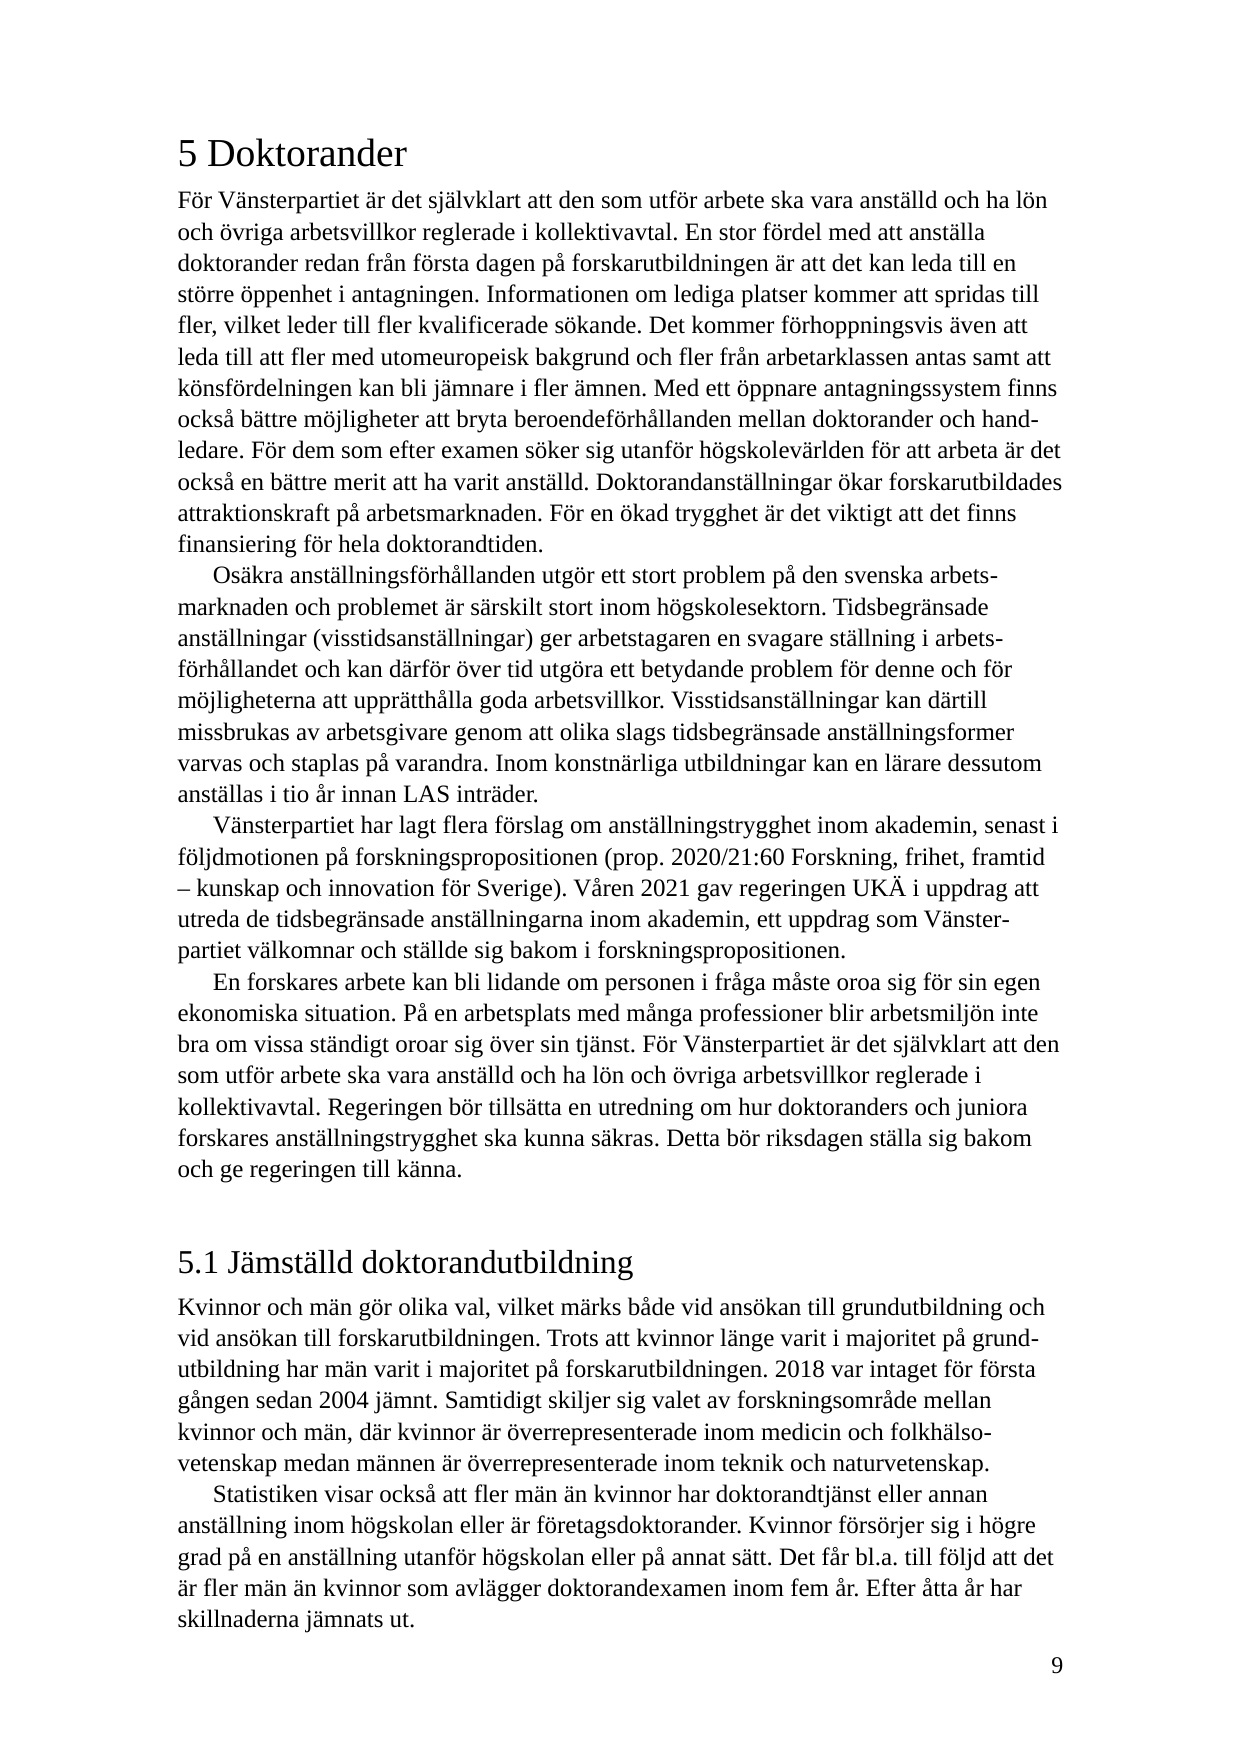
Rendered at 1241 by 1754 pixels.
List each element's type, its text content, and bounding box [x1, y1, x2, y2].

text Kvinnor och män gör olika val, vilket märks både vid ansökan till grundutbildning och vid ansökan till forskarutbildningen. Trots att kvinnor länge varit i majoritet på grundutbildning har män varit i majoritet på forskarutbildningen. 2018 var intaget för första gången sedan 2004 jämnt. Samtidigt skiljer sig valet av forskningsområde mellan kvinnor och män, där kvinnor är överrepresenterade inom medicin och folkhälsovetenskap medan männen är överrepresenterade inom teknik och naturvetenskap. [177, 1289, 1063, 1477]
text För Vänsterpartiet är det självklart att den som utför arbete ska vara anställd och ha lön och övriga arbetsvillkor reglerade i kollektivavtal. En stor fördel med att anställa doktorander redan från första dagen på forskarutbildningen är att det kan leda till en större öppenhet i antagningen. Informationen om lediga platser kommer att spridas till fler, vilket leder till fler kvalificerade sökande. Det kommer förhoppningsvis även att leda till att fler med utomeuropeisk bakgrund och fler från arbetarklassen antas samt att könsfördelningen kan bli jämnare i fler ämnen. Med ett öppnare antagningssystem finns också bättre möjligheter att bryta beroendeförhållanden mellan doktorander och handledare. För dem som efter examen söker sig utanför högskolevärlden för att arbeta är det också en bättre merit att ha varit anställd. Doktorandanställningar ökar forskarutbildades attraktionskraft på arbetsmarknaden. För en ökad trygghet är det viktigt att det finns finansiering för hela doktorandtiden. [177, 183, 1063, 558]
text Vänsterpartiet har lagt flera förslag om anställningstrygghet inom akademin, senast i följdmotionen på forskningspropositionen (prop. 2020/21:60 Forskning, frihet, framtid – kunskap och innovation för Sverige). Våren 2021 gav regeringen UKÄ i uppdrag att utreda de tidsbegränsade anställningarna inom akademin, ett uppdrag som Vänsterpartiet välkomnar och ställde sig bakom i forskningspropositionen. [177, 808, 1063, 964]
text Statistiken visar också att fler män än kvinnor har doktorandtjänst eller annan anställning inom högskolan eller är företagsdoktorander. Kvinnor försörjer sig i högre grad på en anställning utanför högskolan eller på annat sätt. Det får bl.a. till följd att det är fler män än kvinnor som avlägger doktorandexamen inom fem år. Efter åtta år har skillnaderna jämnats ut. [177, 1477, 1063, 1633]
text Osäkra anställningsförhållanden utgör ett stort problem på den svenska arbetsmarknaden och problemet är särskilt stort inom högskolesektorn. Tidsbegränsade anställningar (visstidsanställningar) ger arbetstagaren en svagare ställning i arbetsförhållandet och kan därför över tid utgöra ett betydande problem för denne och för möjligheterna att upprätthålla goda arbetsvillkor. Visstidsanställningar kan därtill missbrukas av arbetsgivare genom att olika slags tidsbegränsade anställningsformer varvas och staplas på varandra. Inom konstnärliga utbildningar kan en lärare dessutom anställas i tio år innan LAS inträder. [177, 558, 1063, 808]
text Jämställd doktorandutbildning [177, 1245, 1063, 1281]
text En forskares arbete kan bli lidande om personen i fråga måste oroa sig för sin egen ekonomiska situation. På en arbetsplats med många professioner blir arbetsmiljön inte bra om vissa ständigt oroar sig över sin tjänst. För Vänsterpartiet är det självklart att den som utför arbete ska vara anställd och ha lön och övriga arbetsvillkor reglerade i kollektivavtal. Regeringen bör tillsätta en utredning om hur doktoranders och juniora forskares anställningstrygghet ska kunna säkras. Detta bör riksdagen ställa sig bakom och ge regeringen till känna. [177, 964, 1063, 1183]
text Doktorander [177, 134, 1063, 174]
